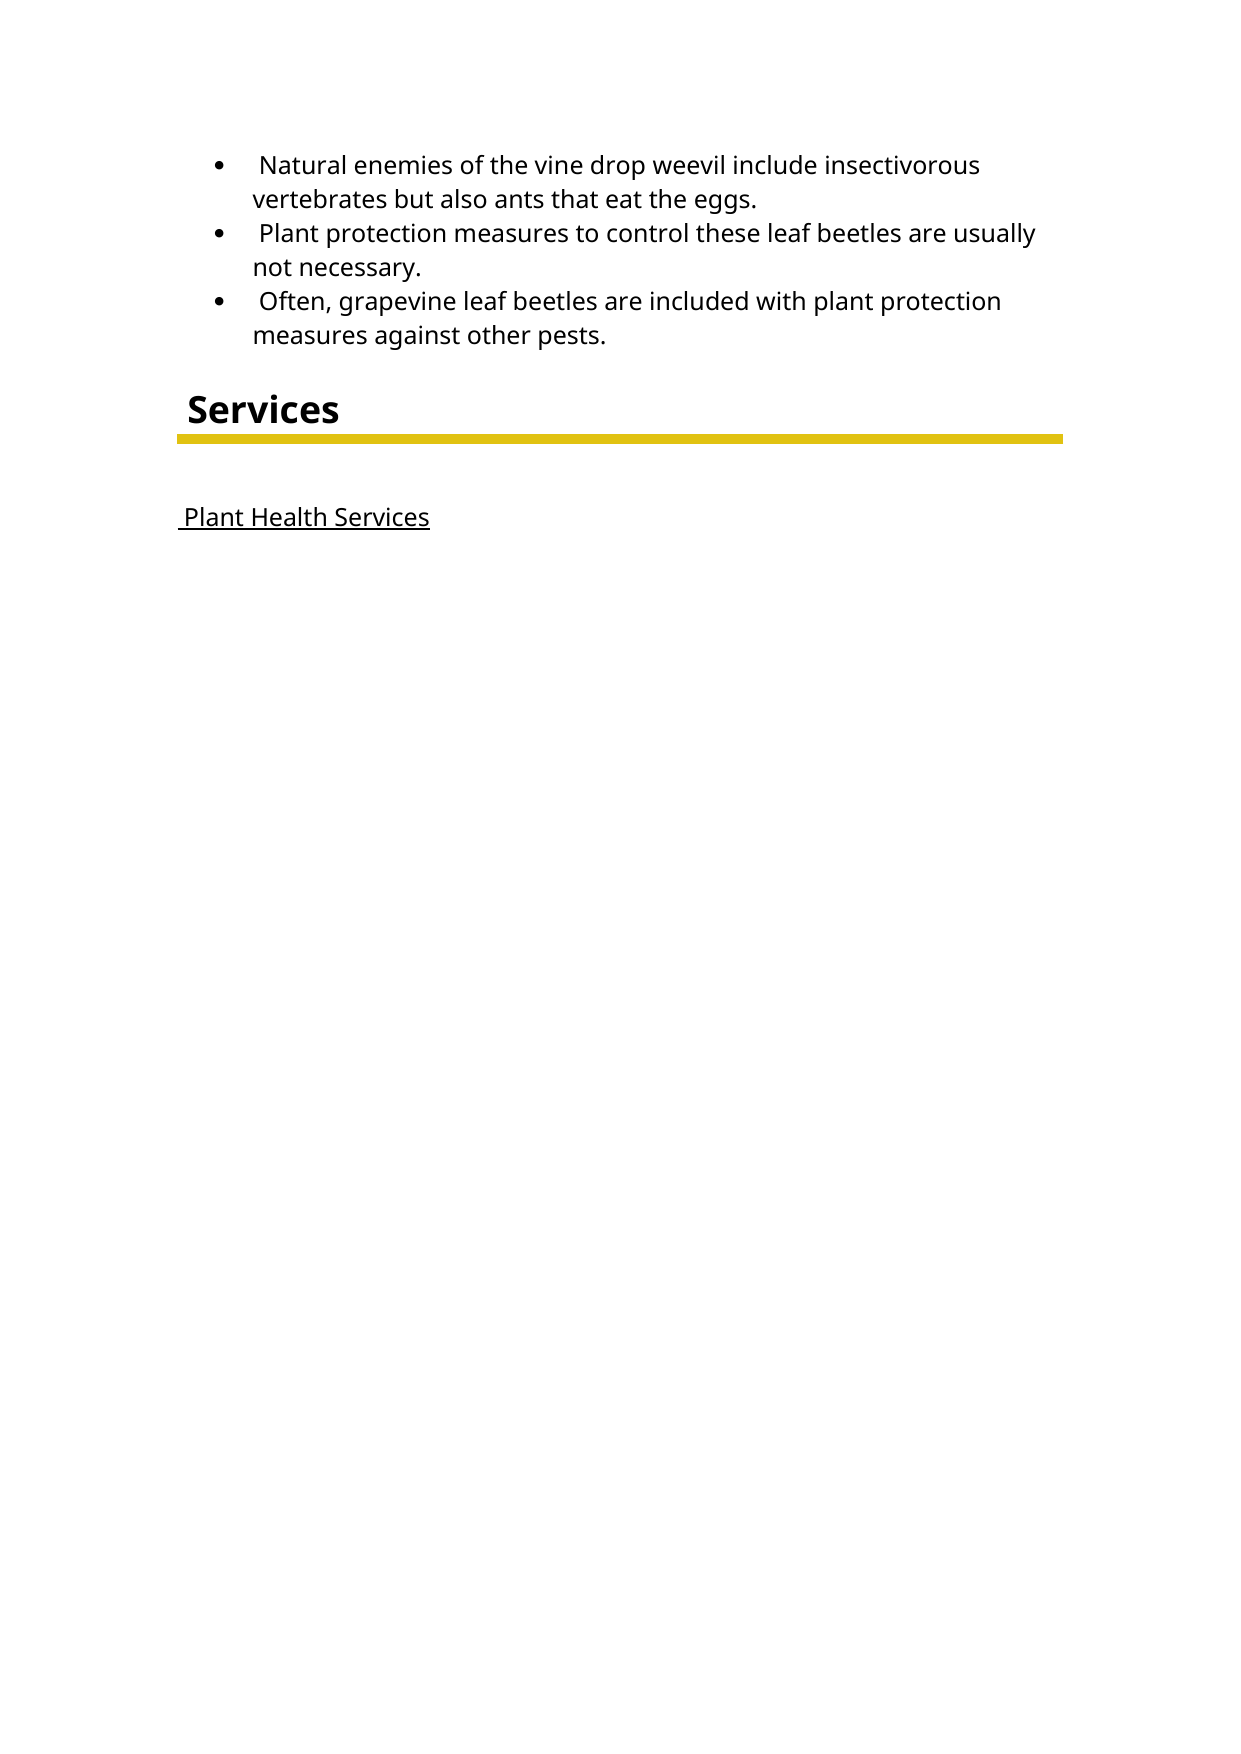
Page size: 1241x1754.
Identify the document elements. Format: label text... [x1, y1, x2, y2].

text Plant Health Services [177, 499, 1063, 533]
list Plant protection measures to control these leaf beetles are usually not necessary. [215, 216, 1063, 284]
list Natural enemies of the vine drop weevil include insectivorous vertebrates but also ants that eat the eggs. [215, 148, 1063, 216]
text Services [177, 383, 1063, 434]
list Often, grapevine leaf beetles are included with plant protection measures against other pests. [215, 284, 1063, 352]
